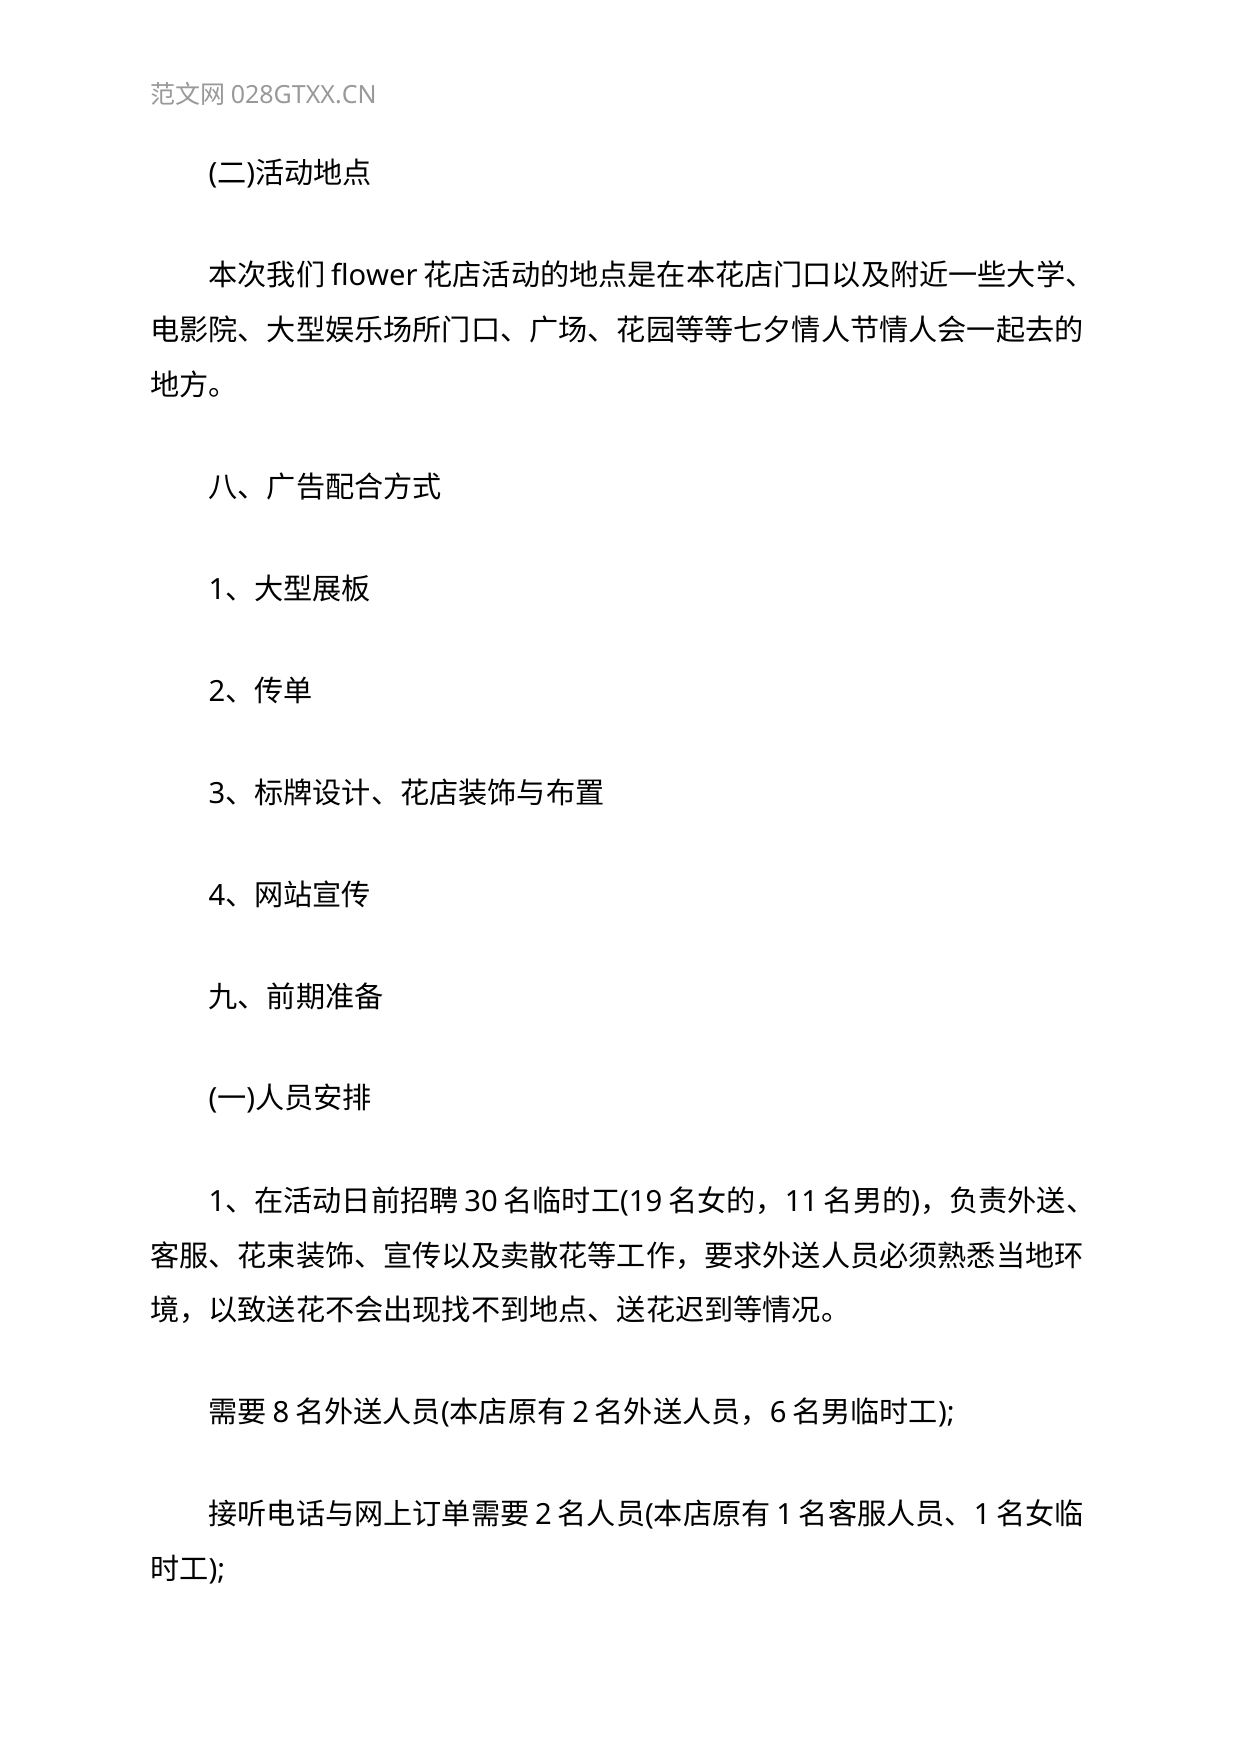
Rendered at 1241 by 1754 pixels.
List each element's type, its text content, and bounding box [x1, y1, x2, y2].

text 4、网站宣传 [150, 871, 1090, 914]
text 3、标牌设计、花店装饰与布置 [150, 769, 1090, 812]
text 本次我们flower花店活动的地点是在本花店门口以及附近一些大学、电影院、大型娱乐场所门口、广场、花园等等七夕情人节情人会一起去的地方。 [150, 252, 1090, 404]
text 1、在活动日前招聘30名临时工(19名女的，11名男的)，负责外送、客服、花束装饰、宣传以及卖散花等工作，要求外送人员必须熟悉当地环境，以致送花不会出现找不到地点、送花迟到等情况。 [150, 1177, 1090, 1329]
text 需要8名外送人员(本店原有2名外送人员，6名男临时工); [150, 1389, 1090, 1431]
text 八、广告配合方式 [150, 464, 1090, 506]
text 1、大型展板 [150, 565, 1090, 608]
text 接听电话与网上订单需要2名人员(本店原有1名客服人员、1名女临时工); [150, 1491, 1090, 1588]
text (一)人员安排 [150, 1075, 1090, 1117]
text (二)活动地点 [150, 150, 1090, 192]
text 2、传单 [150, 667, 1090, 710]
text 九、前期准备 [150, 973, 1090, 1016]
